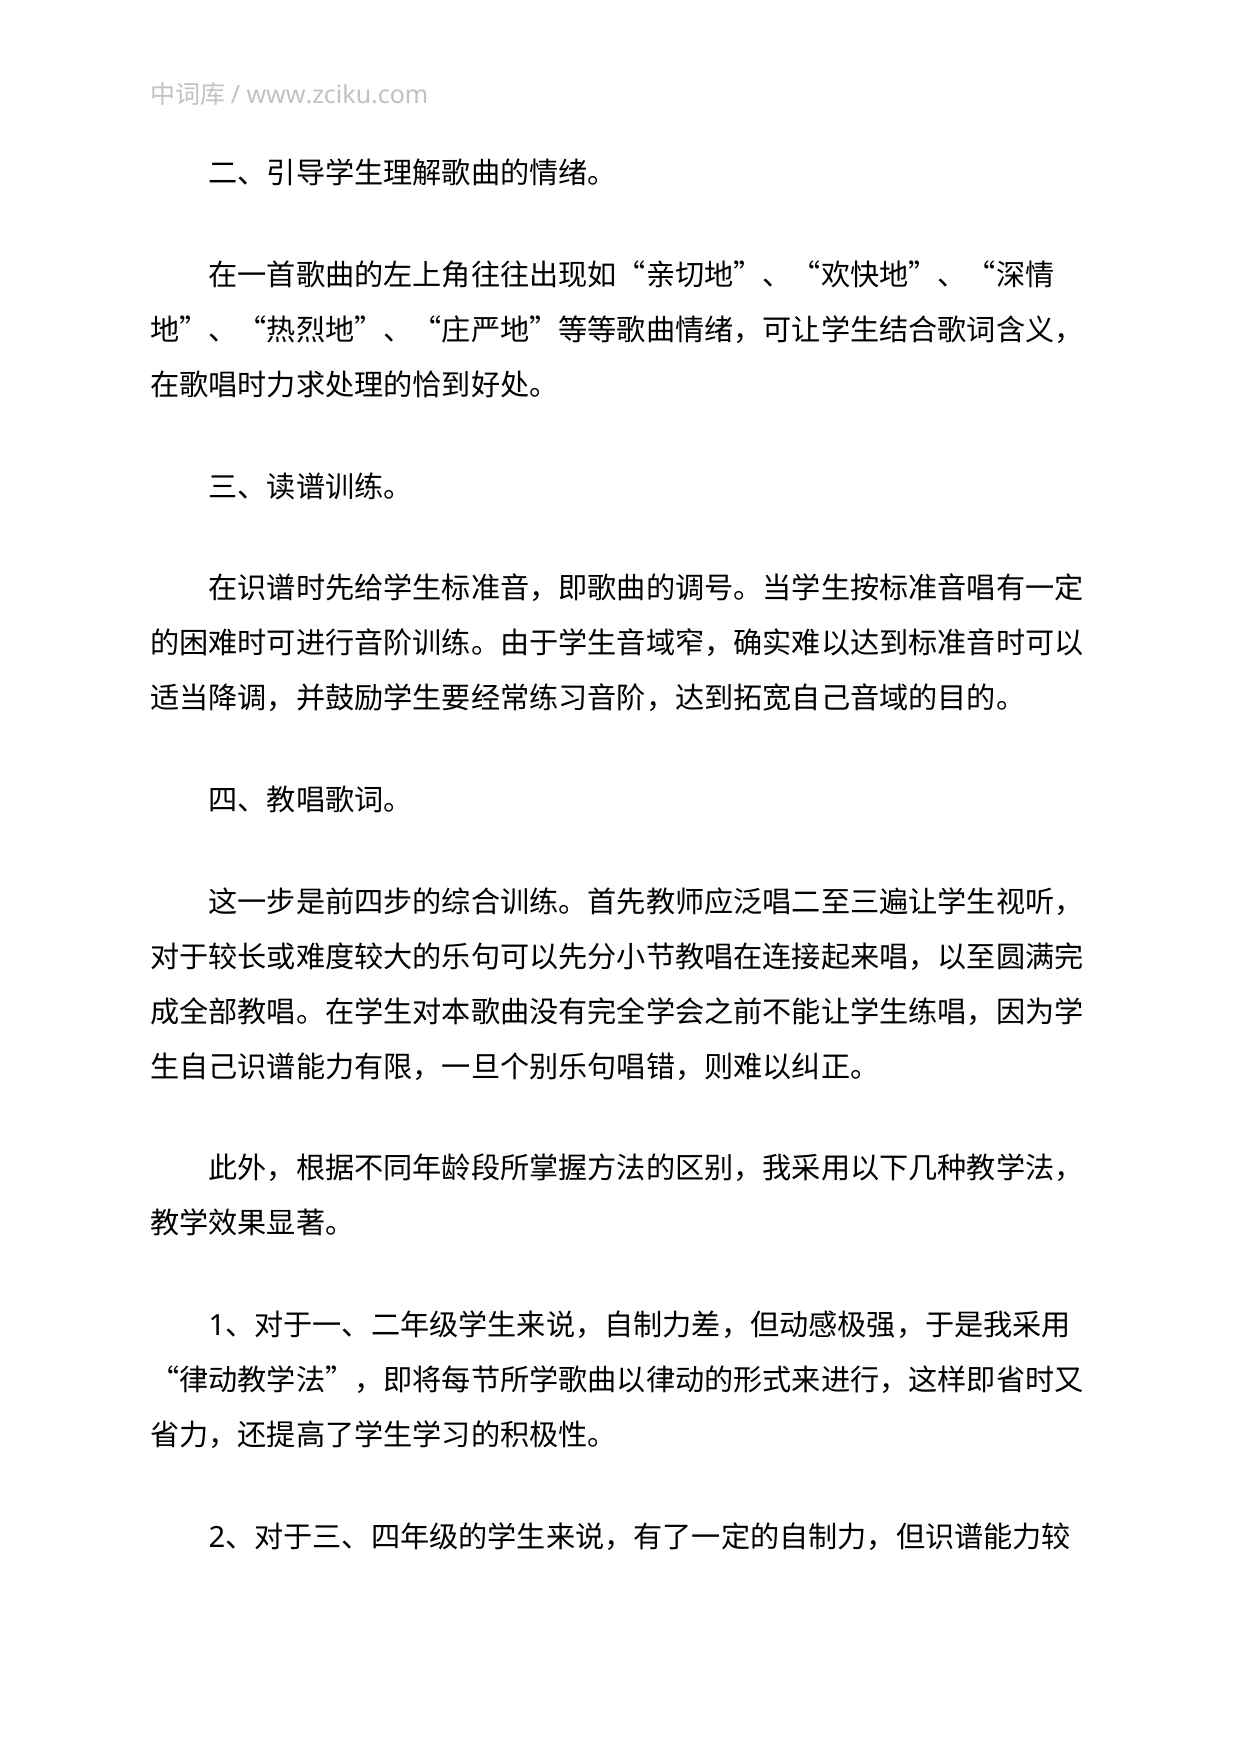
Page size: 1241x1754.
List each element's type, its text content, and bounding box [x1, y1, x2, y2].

text 三、读谱训练。 [150, 463, 1090, 506]
text 这一步是前四步的综合训练。首先教师应泛唱二至三遍让学生视听，对于较长或难度较大的乐句可以先分小节教唱在连接起来唱，以至圆满完成全部教唱。在学生对本歌曲没有完全学会之前不能让学生练唱，因为学生自己识谱能力有限，一旦个别乐句唱错，则难以纠正。 [150, 878, 1090, 1085]
text 在一首歌曲的左上角往往出现如“亲切地”、“欢快地”、“深情地”、“热烈地”、“庄严地”等等歌曲情绪，可让学生结合歌词含义，在歌唱时力求处理的恰到好处。 [150, 252, 1090, 404]
text 四、教唱歌词。 [150, 777, 1090, 819]
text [150, 1513, 1090, 1556]
text 1、对于一、二年级学生来说，自制力差，但动感极强，于是我采用“律动教学法”，即将每节所学歌曲以律动的形式来进行，这样即省时又省力，还提高了学生学习的积极性。 [150, 1302, 1090, 1454]
text 此外，根据不同年龄段所掌握方法的区别，我采用以下几种教学法，教学效果显著。 [150, 1145, 1090, 1242]
text 在识谱时先给学生标准音，即歌曲的调号。当学生按标准音唱有一定的困难时可进行音阶训练。由于学生音域窄，确实难以达到标准音时可以适当降调，并鼓励学生要经常练习音阶，达到拓宽自己音域的目的。 [150, 565, 1090, 717]
text 二、引导学生理解歌曲的情绪。 [150, 150, 1090, 192]
